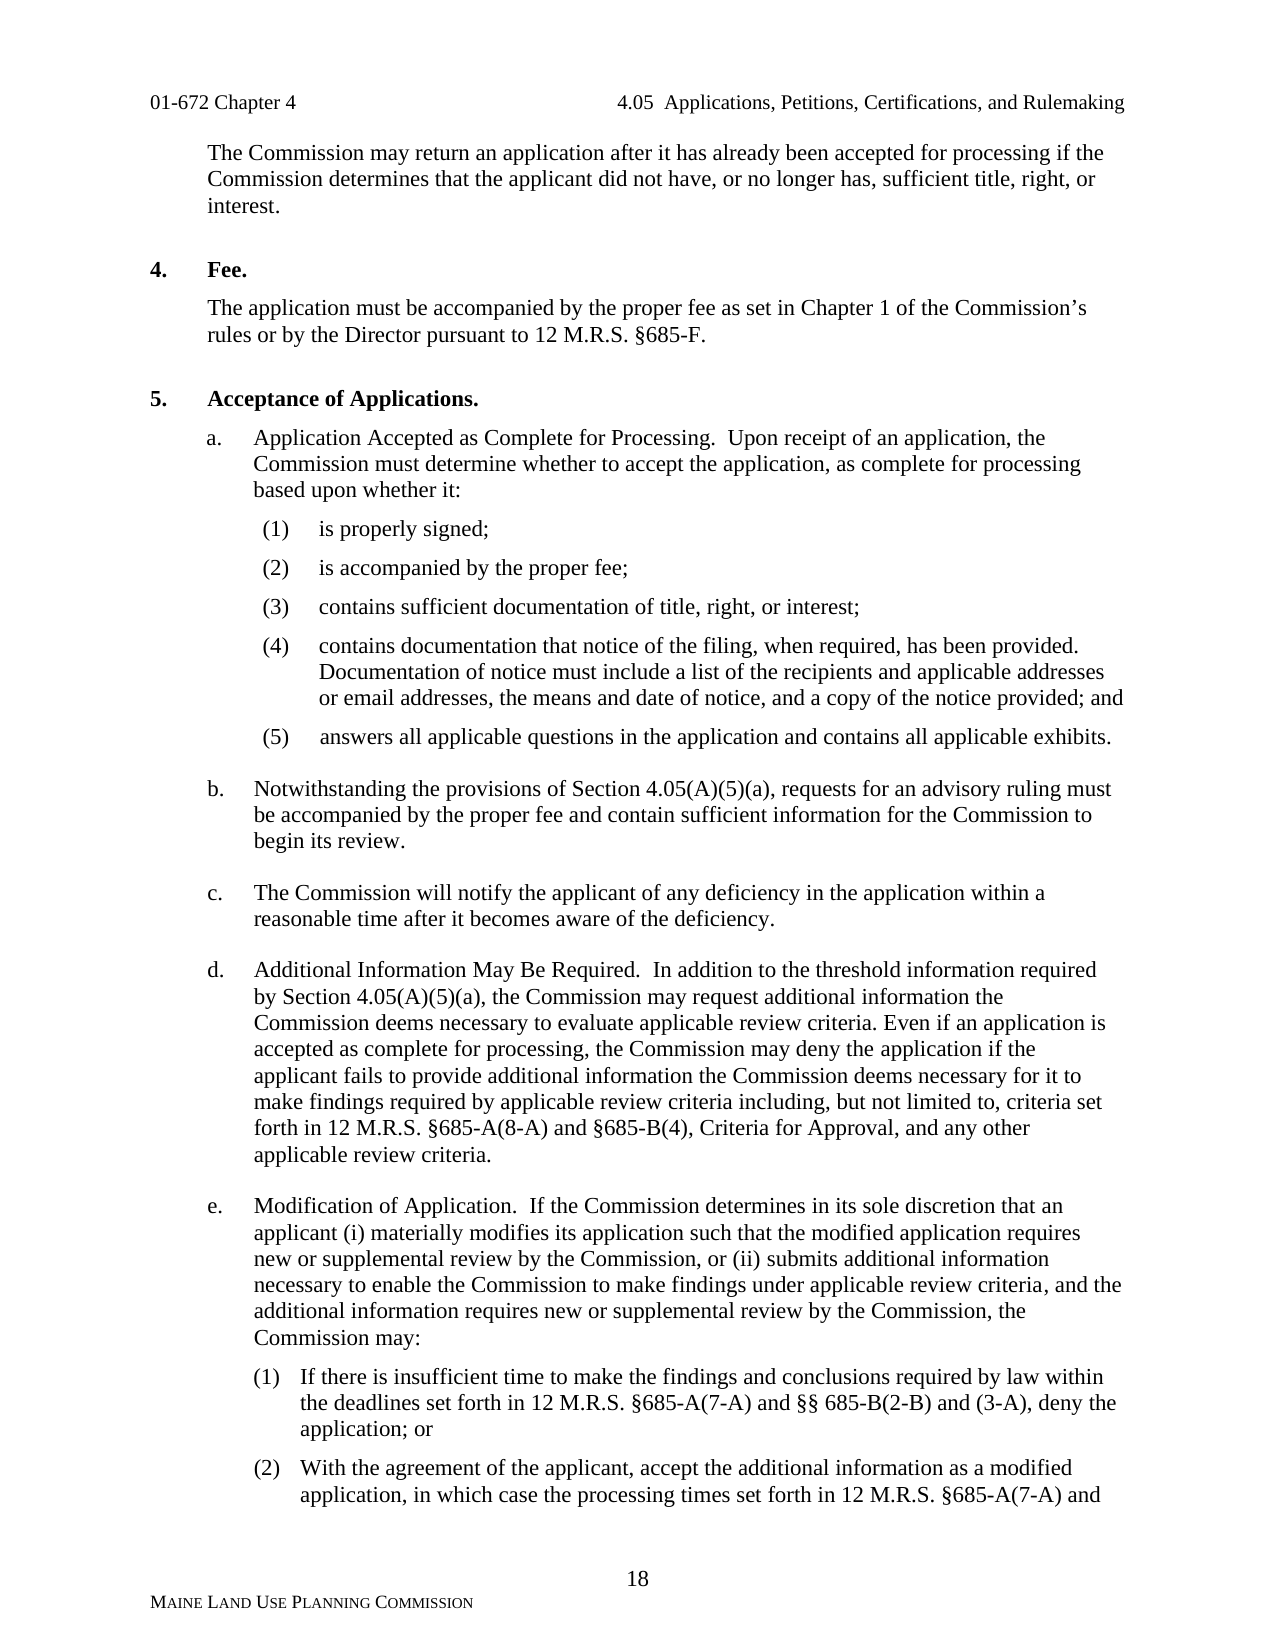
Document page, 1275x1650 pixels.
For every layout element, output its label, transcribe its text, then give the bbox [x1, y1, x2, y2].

list answers all applicable questions in the application and contains all applicable exhibits. [262, 723, 1125, 749]
text c. The Commission will notify the applicant of any deficiency in the application within a reasonable time after it becomes aware of the deficiency. [207, 879, 1125, 931]
list contains documentation that notice of the filing, when required, has been provided. Documentation of notice must include a list of the recipients and applicable addresses or email addresses, the means and date of notice, and a copy of the notice provided; and [262, 632, 1125, 711]
text 5. Acceptance of Applications. [150, 385, 1125, 411]
text a. Application Accepted as Complete for Processing. Upon receipt of an application, the Commission must determine whether to accept the application, as complete for processing based upon whether it: [206, 423, 1125, 503]
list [253, 1454, 1125, 1507]
list contains sufficient documentation of title, right, or interest; [262, 593, 1125, 619]
text e. Modification of Application. If the Commission determines in its sole discretion that an applicant (i) materially modifies its application such that the modified application requires new or supplemental review by the Commission, or (ii) submits additional information necessary to enable the Commission to make findings under applicable review criteria, and the additional information requires new or supplemental review by the Commission, the Commission may: [207, 1192, 1125, 1350]
text The application must be accompanied by the proper fee as set in Chapter 1 of the Commission’s rules or by the Director pursuant to 12 M.R.S. §685-F. [207, 294, 1125, 347]
text d. Additional Information May Be Required. In addition to the threshold information required by Section 4.05(A)(5)(a), the Commission may request additional information the Commission deems necessary to evaluate applicable review criteria. Even if an application is accepted as complete for processing, the Commission may deny the application if the applicant fails to provide additional information the Commission deems necessary for it to make findings required by applicable review criteria including, but not limited to, criteria set forth in 12 M.R.S. §685-A(8-A) and §685-B(4), Criteria for Approval, and any other applicable review criteria. [207, 956, 1125, 1167]
list If there is insufficient time to make the findings and conclusions required by law within the deadlines set forth in 12 M.R.S. §685-A(7-A) and §§ 685-B(2-B) and (3-A), deny the application; or [253, 1363, 1125, 1442]
subtitle is properly signed; [262, 515, 1125, 541]
text The Commission may return an application after it has already been accepted for processing if the Commission determines that the applicant did not have, or no longer has, sufficient title, right, or interest. [207, 139, 1125, 218]
text 4. Fee. [150, 256, 1125, 282]
list is accompanied by the proper fee; [262, 554, 1125, 580]
text b. Notwithstanding the provisions of Section 4.05(A)(5)(a), requests for an advisory ruling must be accompanied by the proper fee and contain sufficient information for the Commission to begin its review. [207, 774, 1125, 854]
